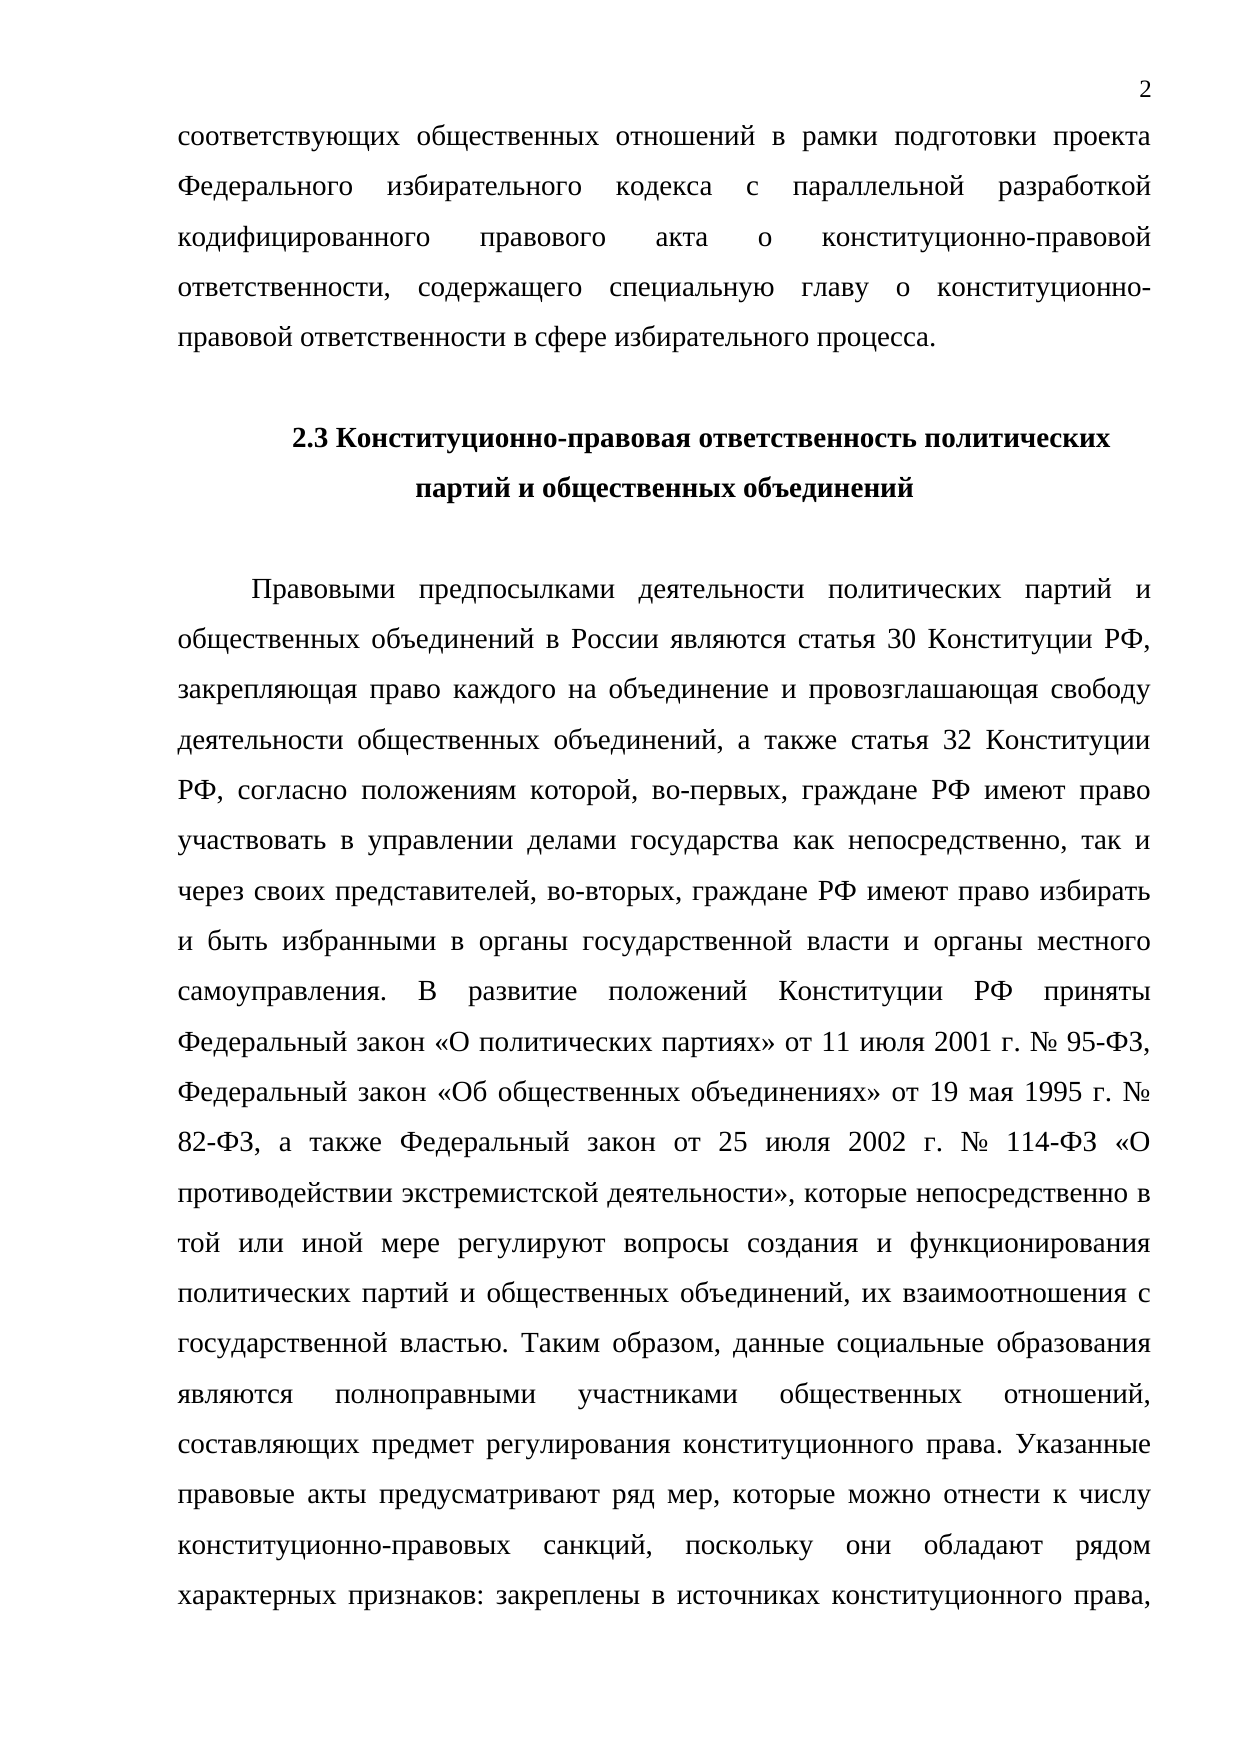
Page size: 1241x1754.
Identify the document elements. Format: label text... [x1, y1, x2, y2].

text 2.3 Конституционно-правовая ответственность политических партий и общественных объединений [177, 420, 1152, 504]
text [177, 118, 1152, 353]
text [177, 571, 1152, 1611]
